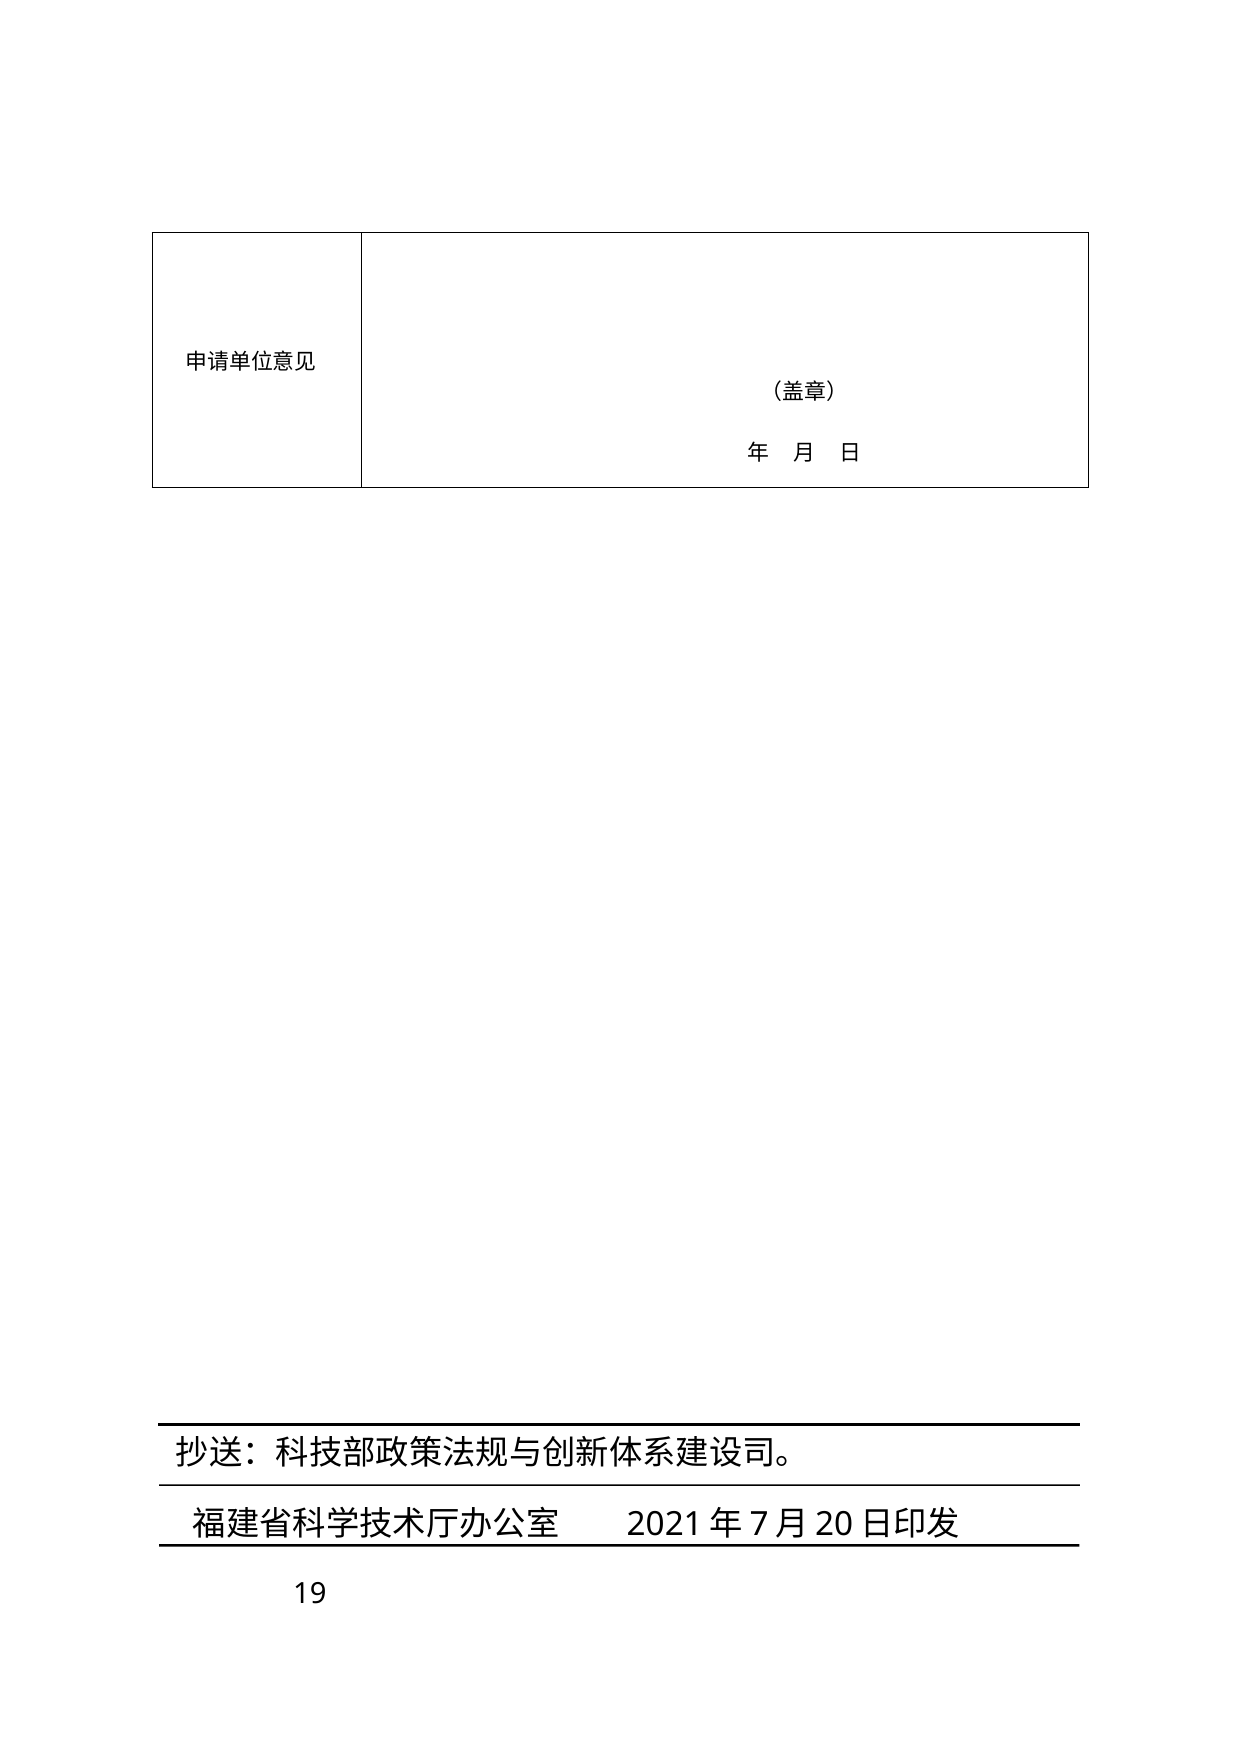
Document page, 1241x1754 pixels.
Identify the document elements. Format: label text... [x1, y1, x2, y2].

table_cell （盖章） 年 月 日 [362, 233, 1088, 487]
table_cell 申请单位意见 [153, 233, 361, 487]
